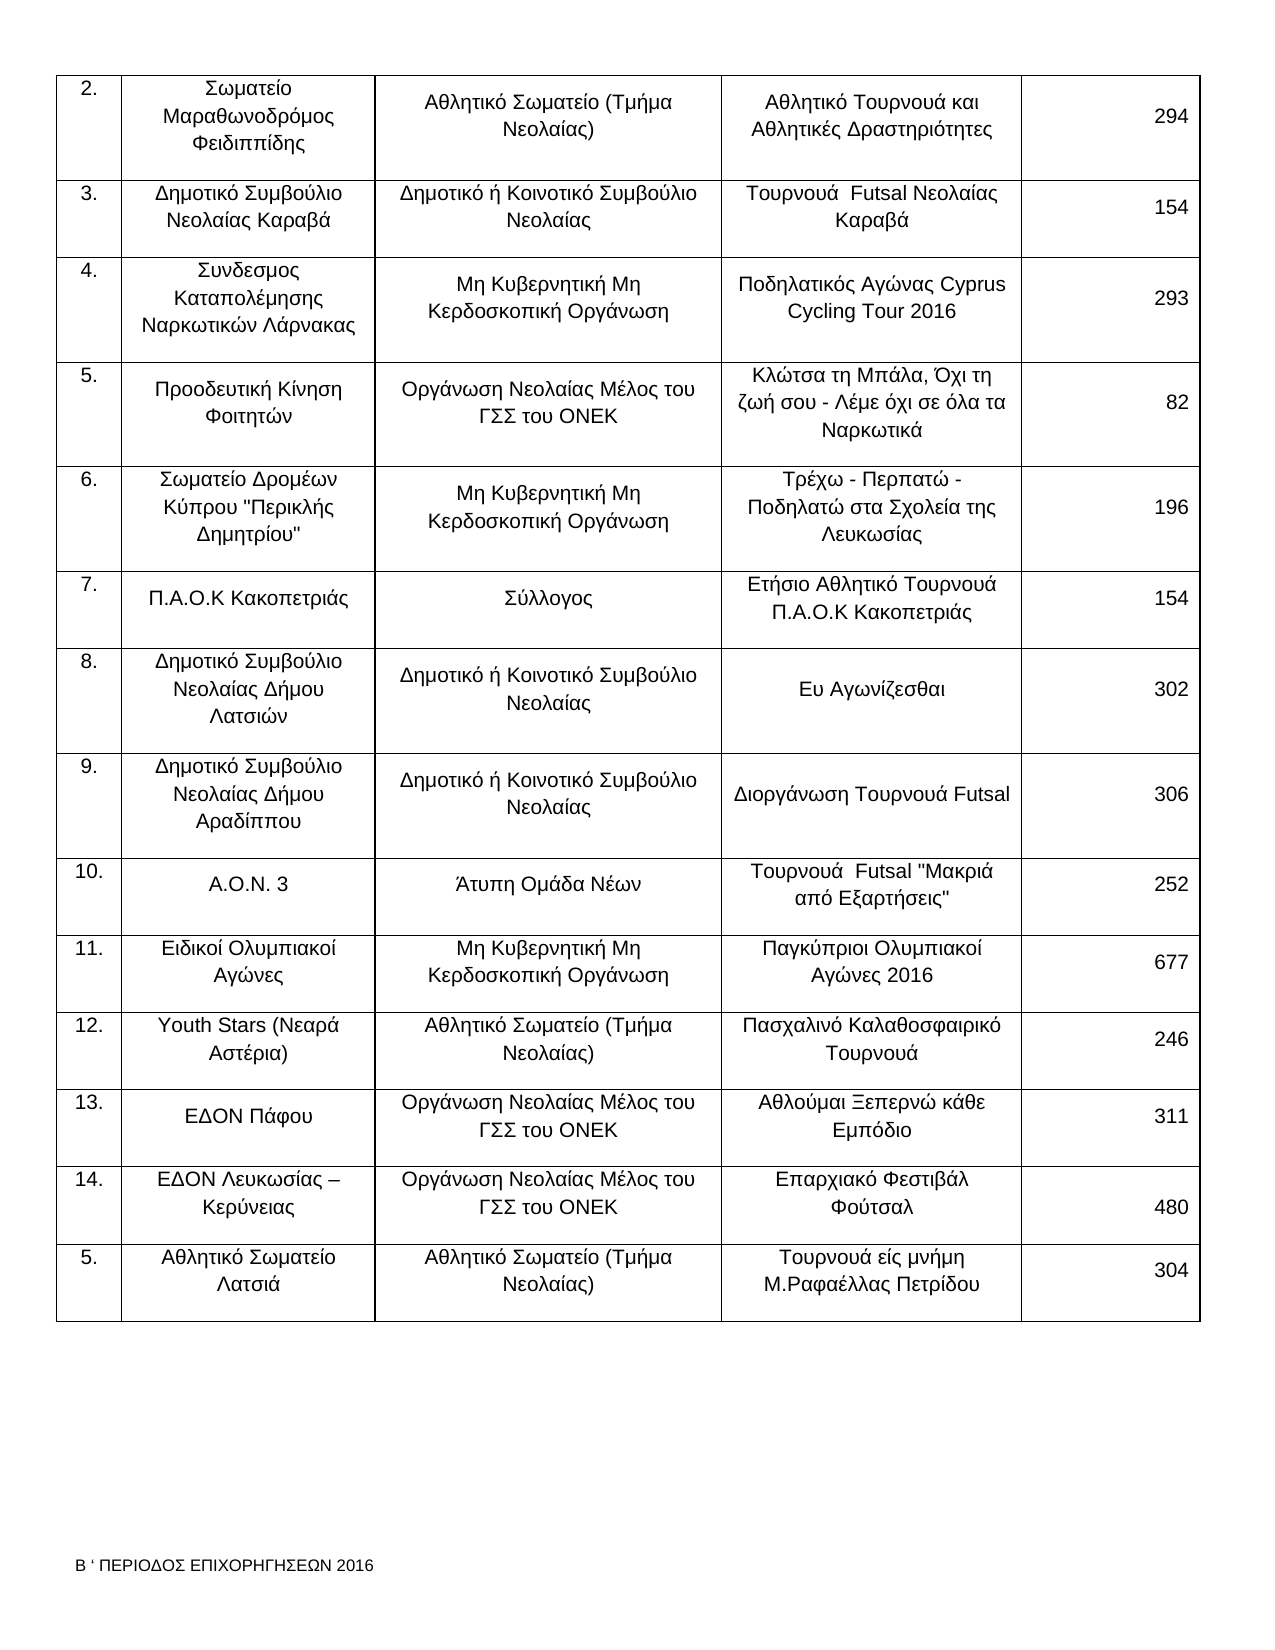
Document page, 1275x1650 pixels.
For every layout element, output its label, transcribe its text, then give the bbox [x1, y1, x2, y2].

table_cell Αθλητικό Σωματείο Λατσιά [122, 1245, 374, 1321]
table_cell 5. [57, 1245, 121, 1321]
table_cell Αθλητικό Σωματείο (Τμήμα Νεολαίας) [376, 1013, 721, 1089]
table_cell Ευ Αγωνίζεσθαι [722, 649, 1021, 753]
table_cell Δημοτικό Συμβούλιο Νεολαίας Δήμου Λατσιών [122, 649, 374, 753]
table_cell Αθλητικό Σωματείο (Τμήμα Νεολαίας) [376, 1245, 721, 1321]
table_cell Δημοτικό ή Κοινοτικό Συμβούλιο Νεολαίας [376, 754, 721, 857]
table_cell 677 [1022, 936, 1199, 1012]
table_cell Τουρνουά Futsal Νεολαίας Καραβά [722, 181, 1021, 257]
table_cell 82 [1022, 363, 1199, 466]
table_cell 311 [1022, 1090, 1199, 1166]
table_cell 14. [57, 1167, 121, 1243]
table_cell Κλώτσα τη Μπάλα, Όχι τη ζωή σου - Λέμε όχι σε όλα τα Ναρκωτικά [722, 363, 1021, 466]
table_cell 154 [1022, 181, 1199, 257]
table_cell Σωματείο Μαραθωνοδρόμος Φειδιππίδης [122, 76, 374, 180]
table_cell 196 [1022, 467, 1199, 571]
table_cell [376, 76, 721, 180]
table_cell 306 [1022, 754, 1199, 857]
table_cell 13. [57, 1090, 121, 1166]
table_cell Δημοτικό ή Κοινοτικό Συμβούλιο Νεολαίας [376, 649, 721, 753]
table_cell 293 [1022, 258, 1199, 362]
table_cell Δημοτικό ή Κοινοτικό Συμβούλιο Νεολαίας [376, 181, 721, 257]
table_cell 5. [57, 363, 121, 466]
table_cell Μη Κυβερνητική Μη Κερδοσκοπική Οργάνωση [376, 936, 721, 1012]
table_cell 10. [57, 859, 121, 935]
table_cell 252 [1022, 859, 1199, 935]
table_cell Ειδικοί Ολυμπιακοί Αγώνες [122, 936, 374, 1012]
table_cell Μη Κυβερνητική Μη Κερδοσκοπική Οργάνωση [376, 467, 721, 571]
table_cell 304 [1022, 1245, 1199, 1321]
table_cell 8. [57, 649, 121, 753]
table_cell Ετήσιο Αθλητικό Τουρνουά Π.Α.Ο.Κ Κακοπετριάς [722, 572, 1021, 648]
table_cell Αθλούμαι Ξεπερνώ κάθε Εμπόδιο [722, 1090, 1021, 1166]
table_cell 6. [57, 467, 121, 571]
table_cell ΕΔΟΝ Πάφου [122, 1090, 374, 1166]
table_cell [376, 1167, 721, 1243]
table_cell Δημοτικό Συμβούλιο Νεολαίας Καραβά [122, 181, 374, 257]
table_cell 12. [57, 1013, 121, 1089]
table_cell Προοδευτική Κίνηση Φοιτητών [122, 363, 374, 466]
table_cell 302 [1022, 649, 1199, 753]
table_cell Αθλητικό Τουρνουά και Αθλητικές Δραστηριότητες [722, 76, 1021, 180]
table_cell Σύλλογος [376, 572, 721, 648]
table_cell 480 [1022, 1167, 1199, 1243]
table_cell Επαρχιακό Φεστιβάλ Φούτσαλ [722, 1167, 1021, 1243]
table_cell Τουρνουά Futsal "Μακριά από Εξαρτήσεις" [722, 859, 1021, 935]
table_cell Παγκύπριοι Ολυμπιακοί Αγώνες 2016 [722, 936, 1021, 1012]
table_cell 7. [57, 572, 121, 648]
table_cell Τουρνουά είς μνήμη Μ.Ραφαέλλας Πετρίδου [722, 1245, 1021, 1321]
table_cell Α.Ο.Ν. 3 [122, 859, 374, 935]
table_cell Δημοτικό Συμβούλιο Νεολαίας Δήμου Αραδίππου [122, 754, 374, 857]
table_cell Διοργάνωση Τουρνουά Futsal [722, 754, 1021, 857]
table_cell Τρέχω - Περπατώ - Ποδηλατώ στα Σχολεία της Λευκωσίας [722, 467, 1021, 571]
table_cell Άτυπη Ομάδα Νέων [376, 859, 721, 935]
table_cell 3. [57, 181, 121, 257]
table_cell 2. [57, 76, 121, 180]
table_cell 11. [57, 936, 121, 1012]
table_cell 294 [1022, 76, 1199, 180]
table_cell ΕΔΟΝ Λευκωσίας – Κερύνειας [122, 1167, 374, 1243]
table_cell 4. [57, 258, 121, 362]
table_cell Youth Stars (Νεαρά Αστέρια) [122, 1013, 374, 1089]
table_cell Οργάνωση Νεολαίας Μέλος του ΓΣΣ του ΟΝΕΚ [376, 363, 721, 466]
table_cell Π.Α.Ο.Κ Κακοπετριάς [122, 572, 374, 648]
table_cell Μη Κυβερνητική Μη Κερδοσκοπική Οργάνωση [376, 258, 721, 362]
table_cell Πασχαλινό Καλαθοσφαιρικό Τουρνουά [722, 1013, 1021, 1089]
table_cell 246 [1022, 1013, 1199, 1089]
table_cell Ποδηλατικός Αγώνας Cyprus Cycling Tour 2016 [722, 258, 1021, 362]
table_cell 9. [57, 754, 121, 857]
table_cell Συνδεσμος Καταπολέμησης Ναρκωτικών Λάρνακας [122, 258, 374, 362]
table_cell 154 [1022, 572, 1199, 648]
table_cell Σωματείο Δρομέων Κύπρου "Περικλής Δημητρίου" [122, 467, 374, 571]
table_cell Οργάνωση Νεολαίας Μέλος του ΓΣΣ του ΟΝΕΚ [376, 1090, 721, 1166]
